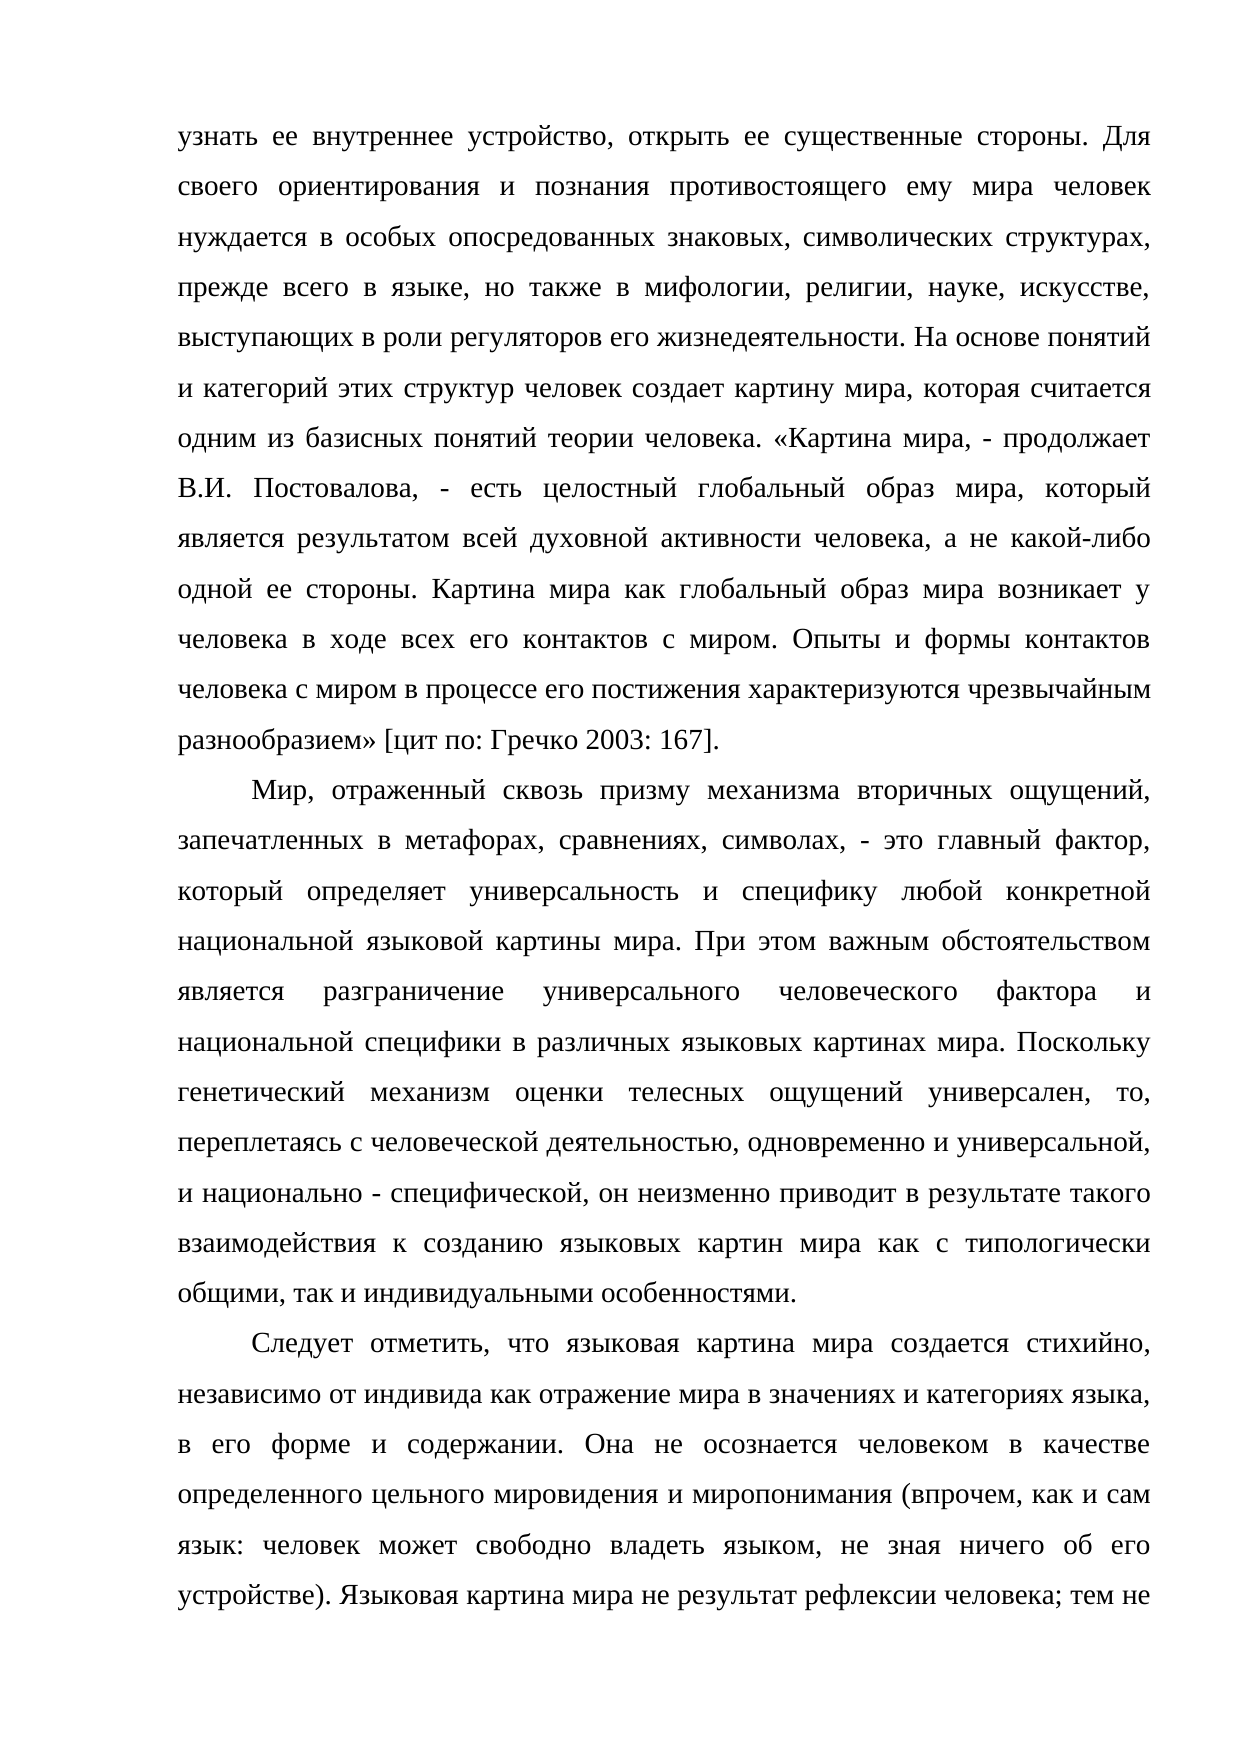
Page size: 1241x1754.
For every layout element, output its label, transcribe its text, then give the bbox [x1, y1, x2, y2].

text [177, 1326, 1152, 1611]
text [177, 118, 1152, 755]
text Мир, отраженный сквозь призму механизма вторичных ощущений, запечатленных в метафорах, сравнениях, символах, - это главный фактор, который определяет универсальность и специфику любой конкретной национальной языковой картины мира. При этом важным обстоятельством является разграничение универсального человеческого фактора и национальной специфики в различных языковых картинах мира. Поскольку генетический механизм оценки телесных ощущений универсален, то, переплетаясь с человеческой деятельностью, одновременно и универсальной, и национально - специфической, он неизменно приводит в результате такого взаимодействия к созданию языковых картин мира как с типологически общими, так и индивидуальными особенностями. [177, 772, 1152, 1309]
